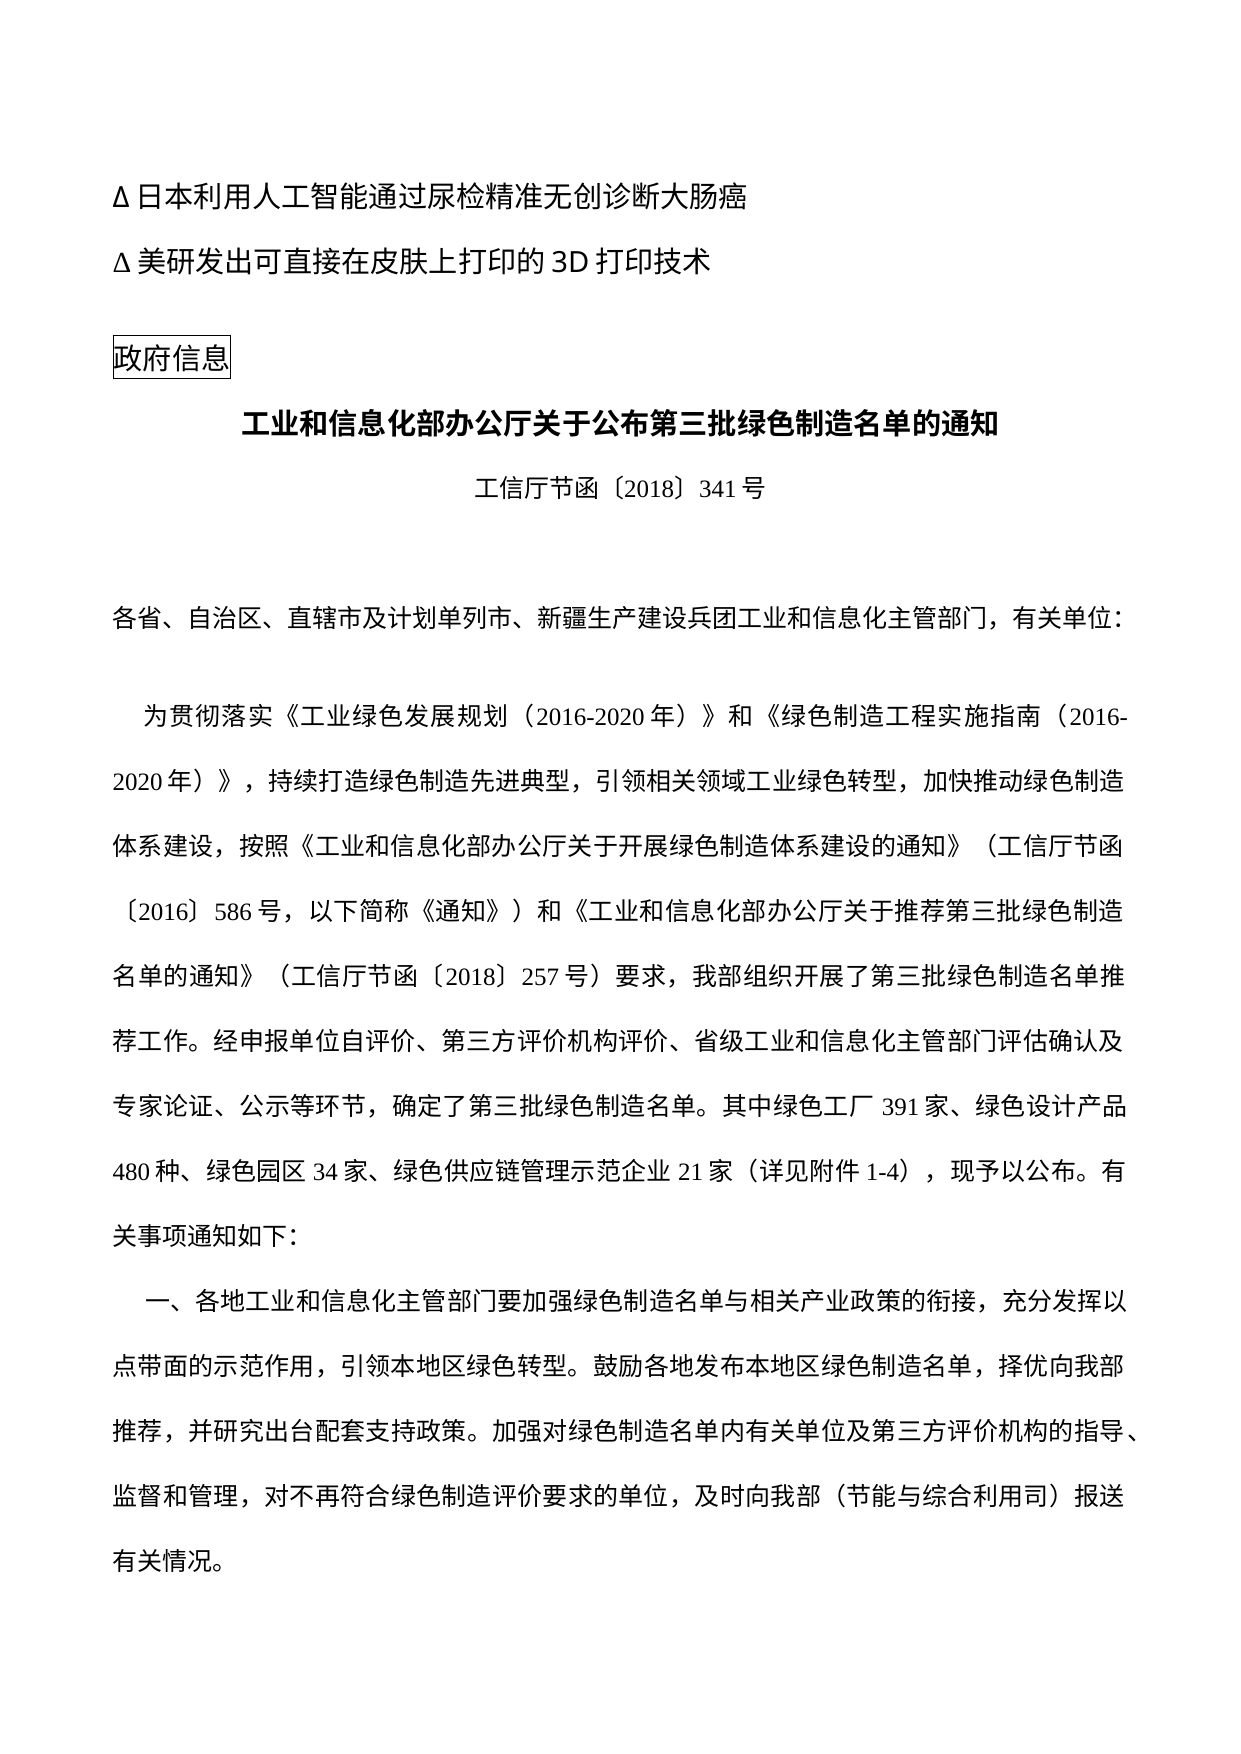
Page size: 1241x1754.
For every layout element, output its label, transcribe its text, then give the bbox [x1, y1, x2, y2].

text 工信厅节函〔2018〕341号 [112, 454, 1128, 552]
text Δ日本利用人工智能通过尿检精准无创诊断大肠癌 [112, 162, 1128, 227]
text 工业和信息化部办公厅关于公布第三批绿色制造名单的通知 [112, 389, 1128, 454]
text Δ美研发出可直接在皮肤上打印的3D打印技术 [112, 227, 1128, 292]
text 政府信息 [112, 324, 1128, 389]
text 各省、自治区、直辖市及计划单列市、新疆生产建设兵团工业和信息化主管部门，有关单位： [112, 584, 1128, 682]
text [112, 682, 1128, 1592]
